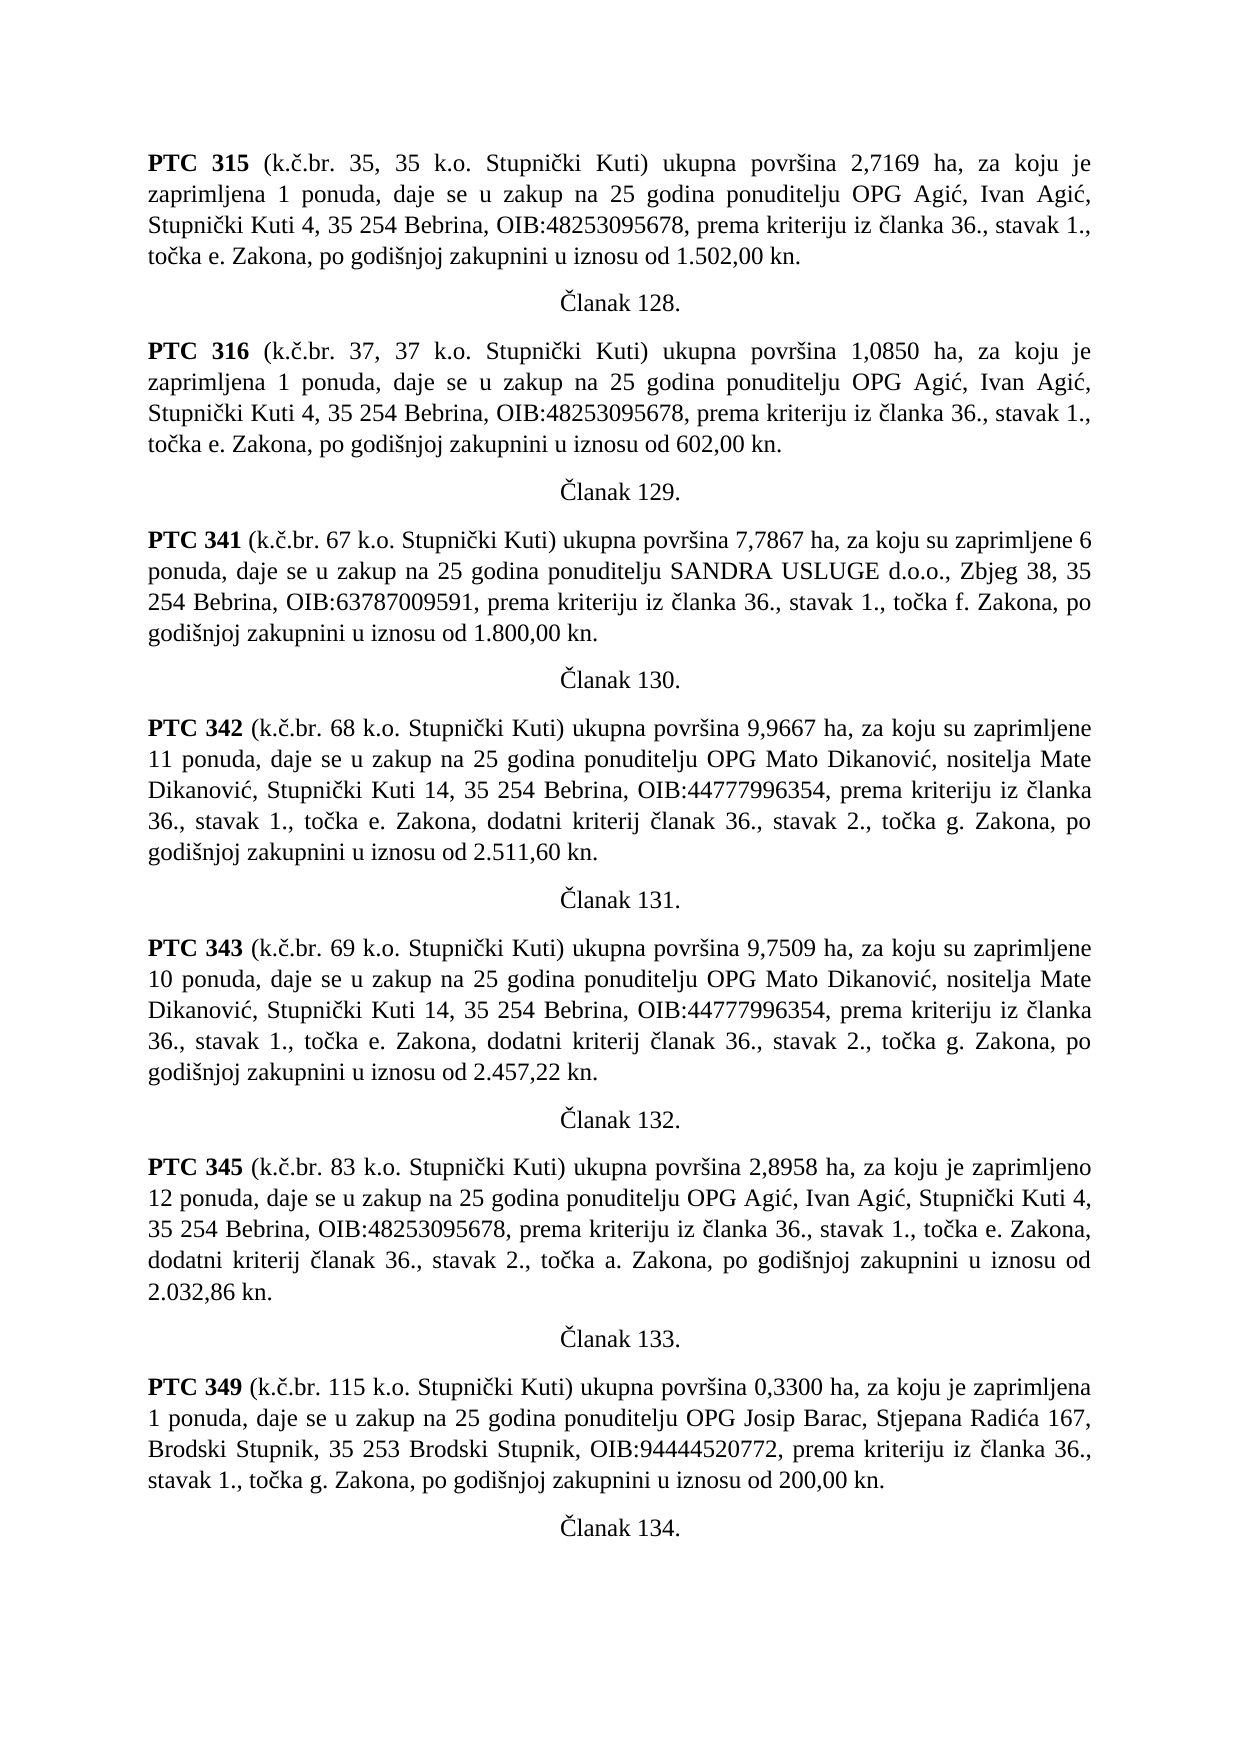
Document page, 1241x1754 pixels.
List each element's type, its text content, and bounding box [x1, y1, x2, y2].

text Članak 130. [148, 666, 1093, 694]
text PTC 316 (k.č.br. 37, 37 k.o. Stupnički Kuti) ukupna površina 1,0850 ha, za koju je zaprimljena 1 ponuda, daje se u zakup na 25 godina ponuditelju OPG Agić, Ivan Agić, Stupnički Kuti 4, 35 254 Bebrina, OIB:48253095678, prema kriteriju iz članka 36., stavak 1., točka e. Zakona, po godišnjoj zakupnini u iznosu od 602,00 kn. [148, 336, 1093, 458]
text PTC 315 (k.č.br. 35, 35 k.o. Stupnički Kuti) ukupna površina 2,7169 ha, za koju je zaprimljena 1 ponuda, daje se u zakup na 25 godina ponuditelju OPG Agić, Ivan Agić, Stupnički Kuti 4, 35 254 Bebrina, OIB:48253095678, prema kriteriju iz članka 36., stavak 1., točka e. Zakona, po godišnjoj zakupnini u iznosu od 1.502,00 kn. [148, 148, 1093, 269]
text Članak 128. [148, 288, 1093, 317]
text PTC 349 (k.č.br. 115 k.o. Stupnički Kuti) ukupna površina 0,3300 ha, za koju je zaprimljena 1 ponuda, daje se u zakup na 25 godina ponuditelju OPG Josip Barac, Stjepana Radića 167, Brodski Stupnik, 35 253 Brodski Stupnik, OIB:94444520772, prema kriteriju iz članka 36., stavak 1., točka g. Zakona, po godišnjoj zakupnini u iznosu od 200,00 kn. [148, 1372, 1093, 1494]
text Članak 132. [148, 1105, 1093, 1133]
text PTC 345 (k.č.br. 83 k.o. Stupnički Kuti) ukupna površina 2,8958 ha, za koju je zaprimljeno 12 ponuda, daje se u zakup na 25 godina ponuditelju OPG Agić, Ivan Agić, Stupnički Kuti 4, 35 254 Bebrina, OIB:48253095678, prema kriteriju iz članka 36., stavak 1., točka e. Zakona, dodatni kriterij članak 36., stavak 2., točka a. Zakona, po godišnjoj zakupnini u iznosu od 2.032,86 kn. [148, 1152, 1093, 1305]
text PTC 343 (k.č.br. 69 k.o. Stupnički Kuti) ukupna površina 9,7509 ha, za koju su zaprimljene 10 ponuda, daje se u zakup na 25 godina ponuditelju OPG Mato Dikanović, nositelja Mate Dikanović, Stupnički Kuti 14, 35 254 Bebrina, OIB:44777996354, prema kriteriju iz članka 36., stavak 1., točka e. Zakona, dodatni kriterij članak 36., stavak 2., točka g. Zakona, po godišnjoj zakupnini u iznosu od 2.457,22 kn. [148, 933, 1093, 1086]
text Članak 134. [148, 1513, 1093, 1542]
text Članak 129. [148, 477, 1093, 506]
text PTC 342 (k.č.br. 68 k.o. Stupnički Kuti) ukupna površina 9,9667 ha, za koju su zaprimljene 11 ponuda, daje se u zakup na 25 godina ponuditelju OPG Mato Dikanović, nositelja Mate Dikanović, Stupnički Kuti 14, 35 254 Bebrina, OIB:44777996354, prema kriteriju iz članka 36., stavak 1., točka e. Zakona, dodatni kriterij članak 36., stavak 2., točka g. Zakona, po godišnjoj zakupnini u iznosu od 2.511,60 kn. [148, 713, 1093, 866]
text Članak 133. [148, 1324, 1093, 1353]
text PTC 341 (k.č.br. 67 k.o. Stupnički Kuti) ukupna površina 7,7867 ha, za koju su zaprimljene 6 ponuda, daje se u zakup na 25 godina ponuditelju SANDRA USLUGE d.o.o., Zbjeg 38, 35 254 Bebrina, OIB:63787009591, prema kriteriju iz članka 36., stavak 1., točka f. Zakona, po godišnjoj zakupnini u iznosu od 1.800,00 kn. [148, 525, 1093, 647]
text Članak 131. [148, 885, 1093, 914]
